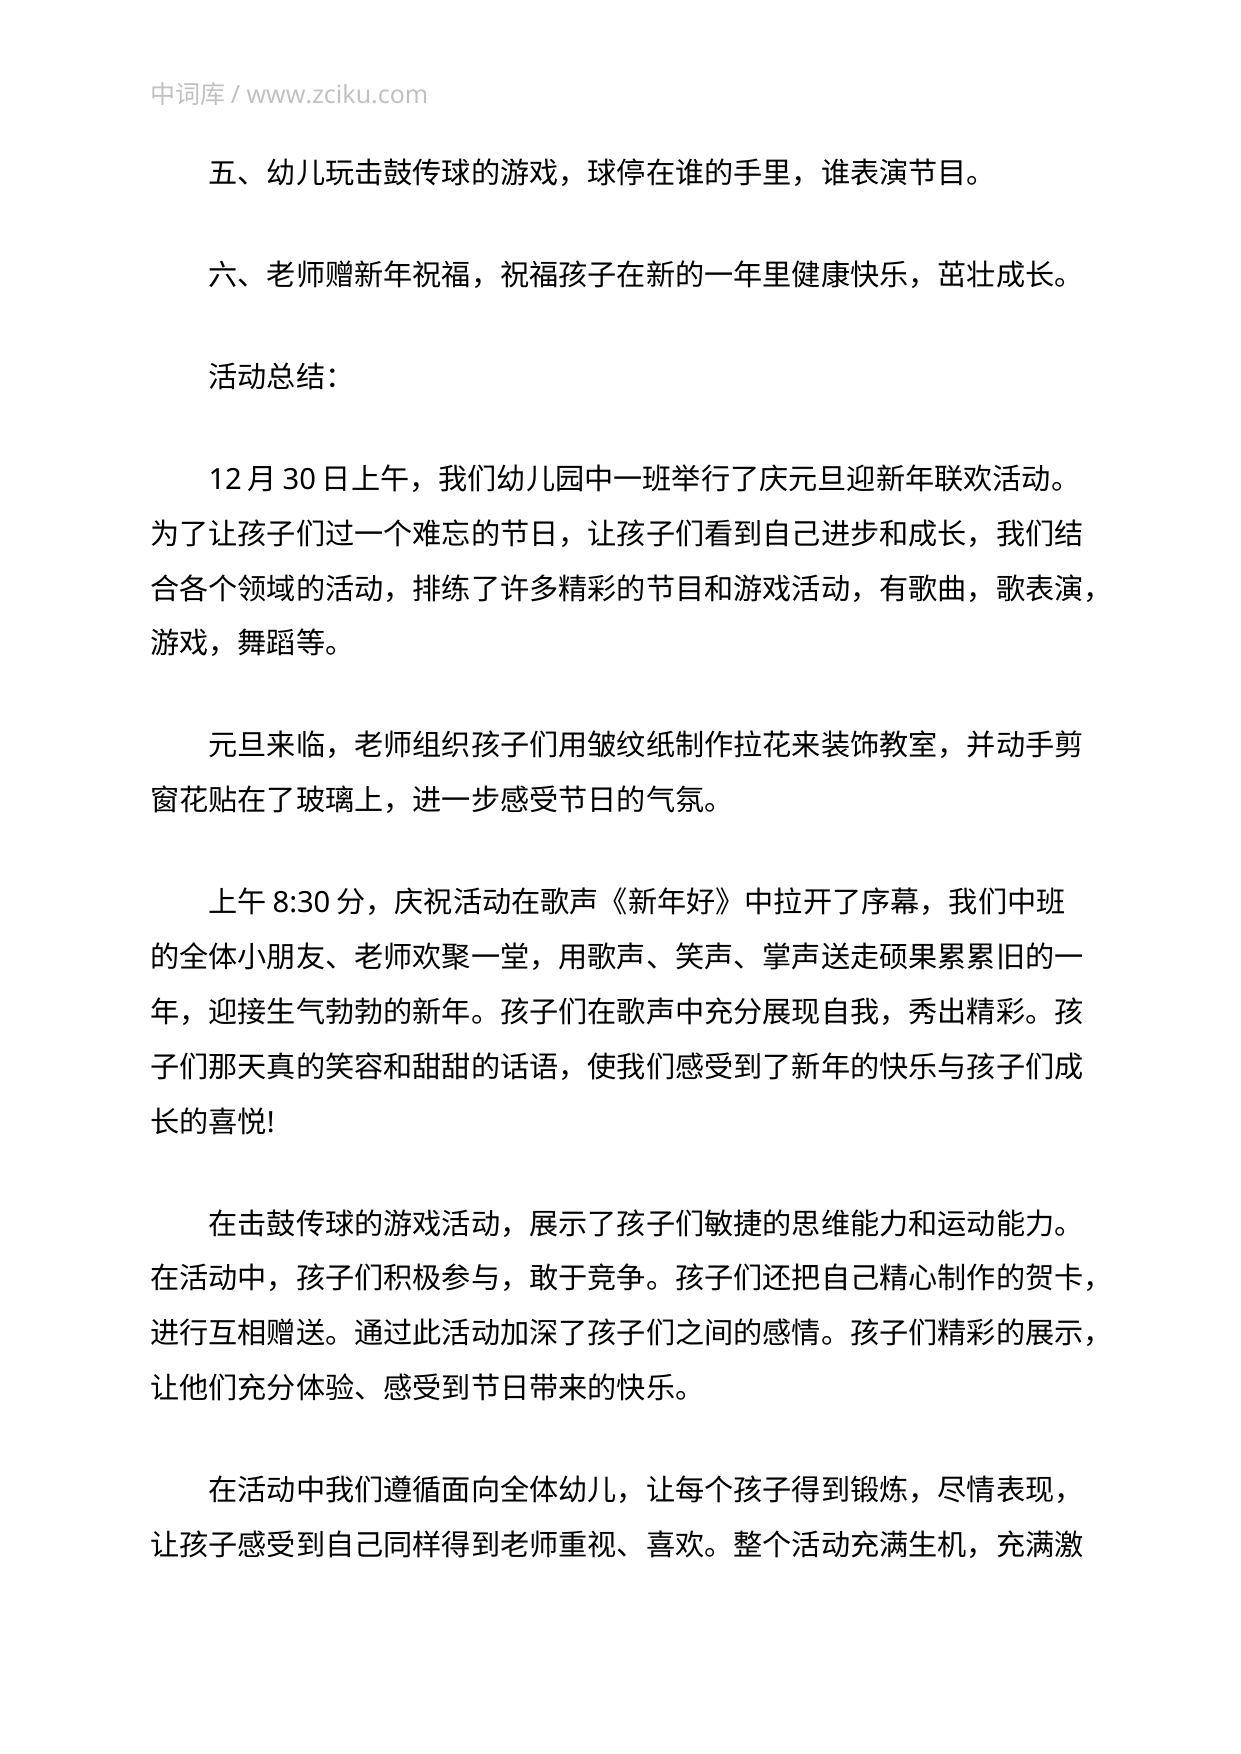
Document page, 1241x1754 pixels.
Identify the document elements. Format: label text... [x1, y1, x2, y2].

text 12月30日上午，我们幼儿园中一班举行了庆元旦迎新年联欢活动。为了让孩子们过一个难忘的节日，让孩子们看到自己进步和成长，我们结合各个领域的活动，排练了许多精彩的节目和游戏活动，有歌曲，歌表演，游戏，舞蹈等。 [150, 455, 1090, 662]
text 上午8:30分，庆祝活动在歌声《新年好》中拉开了序幕，我们中班的全体小朋友、老师欢聚一堂，用歌声、笑声、掌声送走硕果累累旧的一年，迎接生气勃勃的新年。孩子们在歌声中充分展现自我，秀出精彩。孩子们那天真的笑容和甜甜的话语，使我们感受到了新年的快乐与孩子们成长的喜悦! [150, 878, 1090, 1141]
text 六、老师赠新年祝福，祝福孩子在新的一年里健康快乐，茁壮成长。 [150, 252, 1090, 294]
text 五、幼儿玩击鼓传球的游戏，球停在谁的手里，谁表演节目。 [150, 150, 1090, 192]
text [150, 1467, 1090, 1564]
text 在击鼓传球的游戏活动，展示了孩子们敏捷的思维能力和运动能力。在活动中，孩子们积极参与，敢于竞争。孩子们还把自己精心制作的贺卡，进行互相赠送。通过此活动加深了孩子们之间的感情。孩子们精彩的展示，让他们充分体验、感受到节日带来的快乐。 [150, 1200, 1090, 1407]
text 活动总结： [150, 353, 1090, 396]
text 元旦来临，老师组织孩子们用皱纹纸制作拉花来装饰教室，并动手剪窗花贴在了玻璃上，进一步感受节日的气氛。 [150, 722, 1090, 819]
